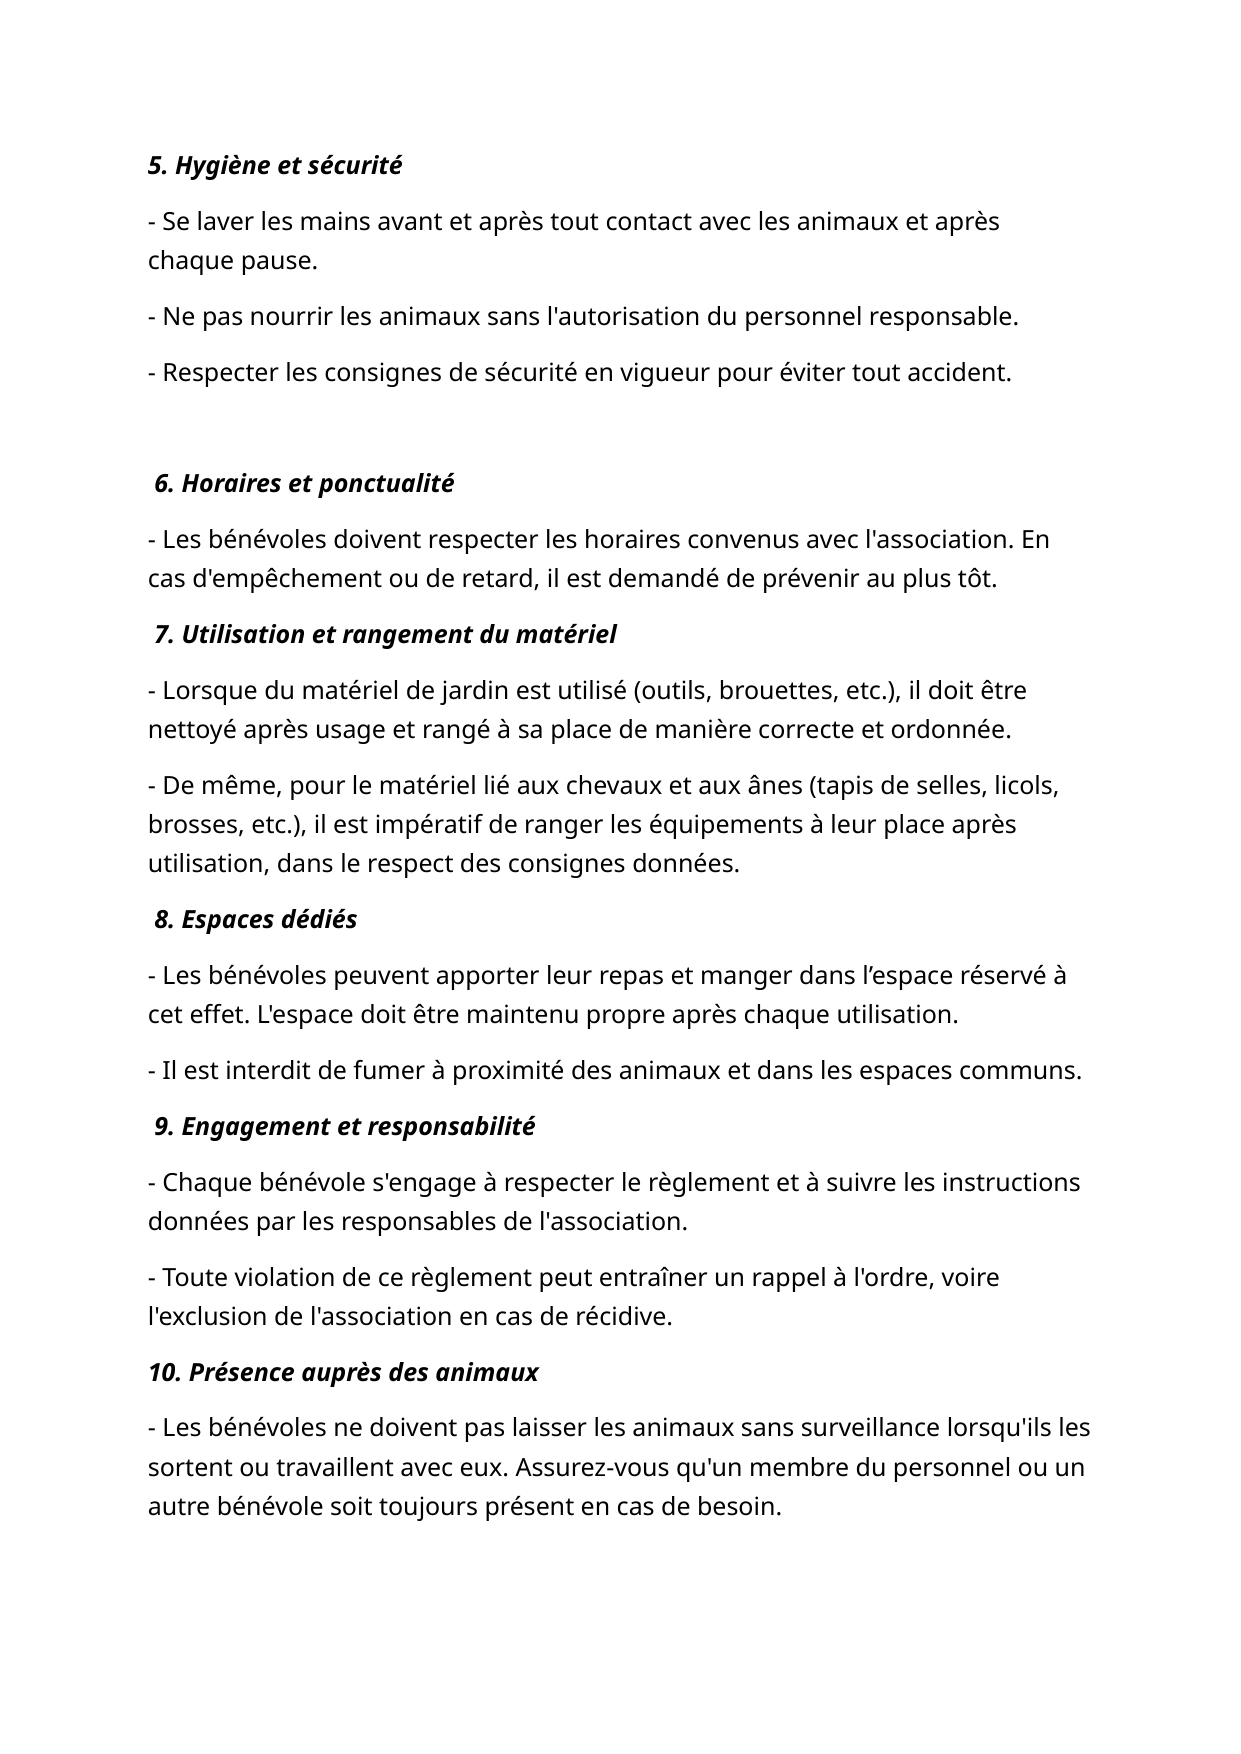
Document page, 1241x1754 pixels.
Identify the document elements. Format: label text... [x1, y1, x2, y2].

text - Chaque bénévole s'engage à respecter le règlement et à suivre les instructions données par les responsables de l'association. [148, 1164, 1093, 1237]
text 7. Utilisation et rangement du matériel [148, 617, 1093, 651]
text - Les bénévoles peuvent apporter leur repas et manger dans l’espace réservé à cet effet. L'espace doit être maintenu propre après chaque utilisation. [148, 958, 1093, 1031]
text - Se laver les mains avant et après tout contact avec les animaux et après chaque pause. [148, 203, 1093, 277]
text - Toute violation de ce règlement peut entraîner un rappel à l'ordre, voire l'exclusion de l'association en cas de récidive. [148, 1259, 1093, 1332]
text 8. Espaces dédiés [148, 902, 1093, 936]
text - Respecter les consignes de sécurité en vigueur pour éviter tout accident. [148, 354, 1093, 388]
text - De même, pour le matériel lié aux chevaux et aux ânes (tapis de selles, licols, brosses, etc.), il est impératif de ranger les équipements à leur place après utilisation, dans le respect des consignes données. [148, 768, 1093, 880]
text - Il est interdit de fumer à proximité des animaux et dans les espaces communs. [148, 1053, 1093, 1087]
text - Lorsque du matériel de jardin est utilisé (outils, brouettes, etc.), il doit être nettoyé après usage et rangé à sa place de manière correcte et ordonnée. [148, 673, 1093, 746]
text 6. Horaires et ponctualité [148, 466, 1093, 500]
text 9. Engagement et responsabilité [148, 1108, 1093, 1142]
text 5. Hygiène et sécurité [148, 148, 1093, 182]
text - Les bénévoles ne doivent pas laisser les animaux sans surveillance lorsqu'ils les sortent ou travaillent avec eux. Assurez-vous qu'un membre du personnel ou un autre bénévole soit toujours présent en cas de besoin. [148, 1410, 1093, 1522]
text - Ne pas nourrir les animaux sans l'autorisation du personnel responsable. [148, 298, 1093, 332]
text - Les bénévoles doivent respecter les horaires convenus avec l'association. En cas d'empêchement ou de retard, il est demandé de prévenir au plus tôt. [148, 522, 1093, 595]
text 10. Présence auprès des animaux [148, 1354, 1093, 1388]
